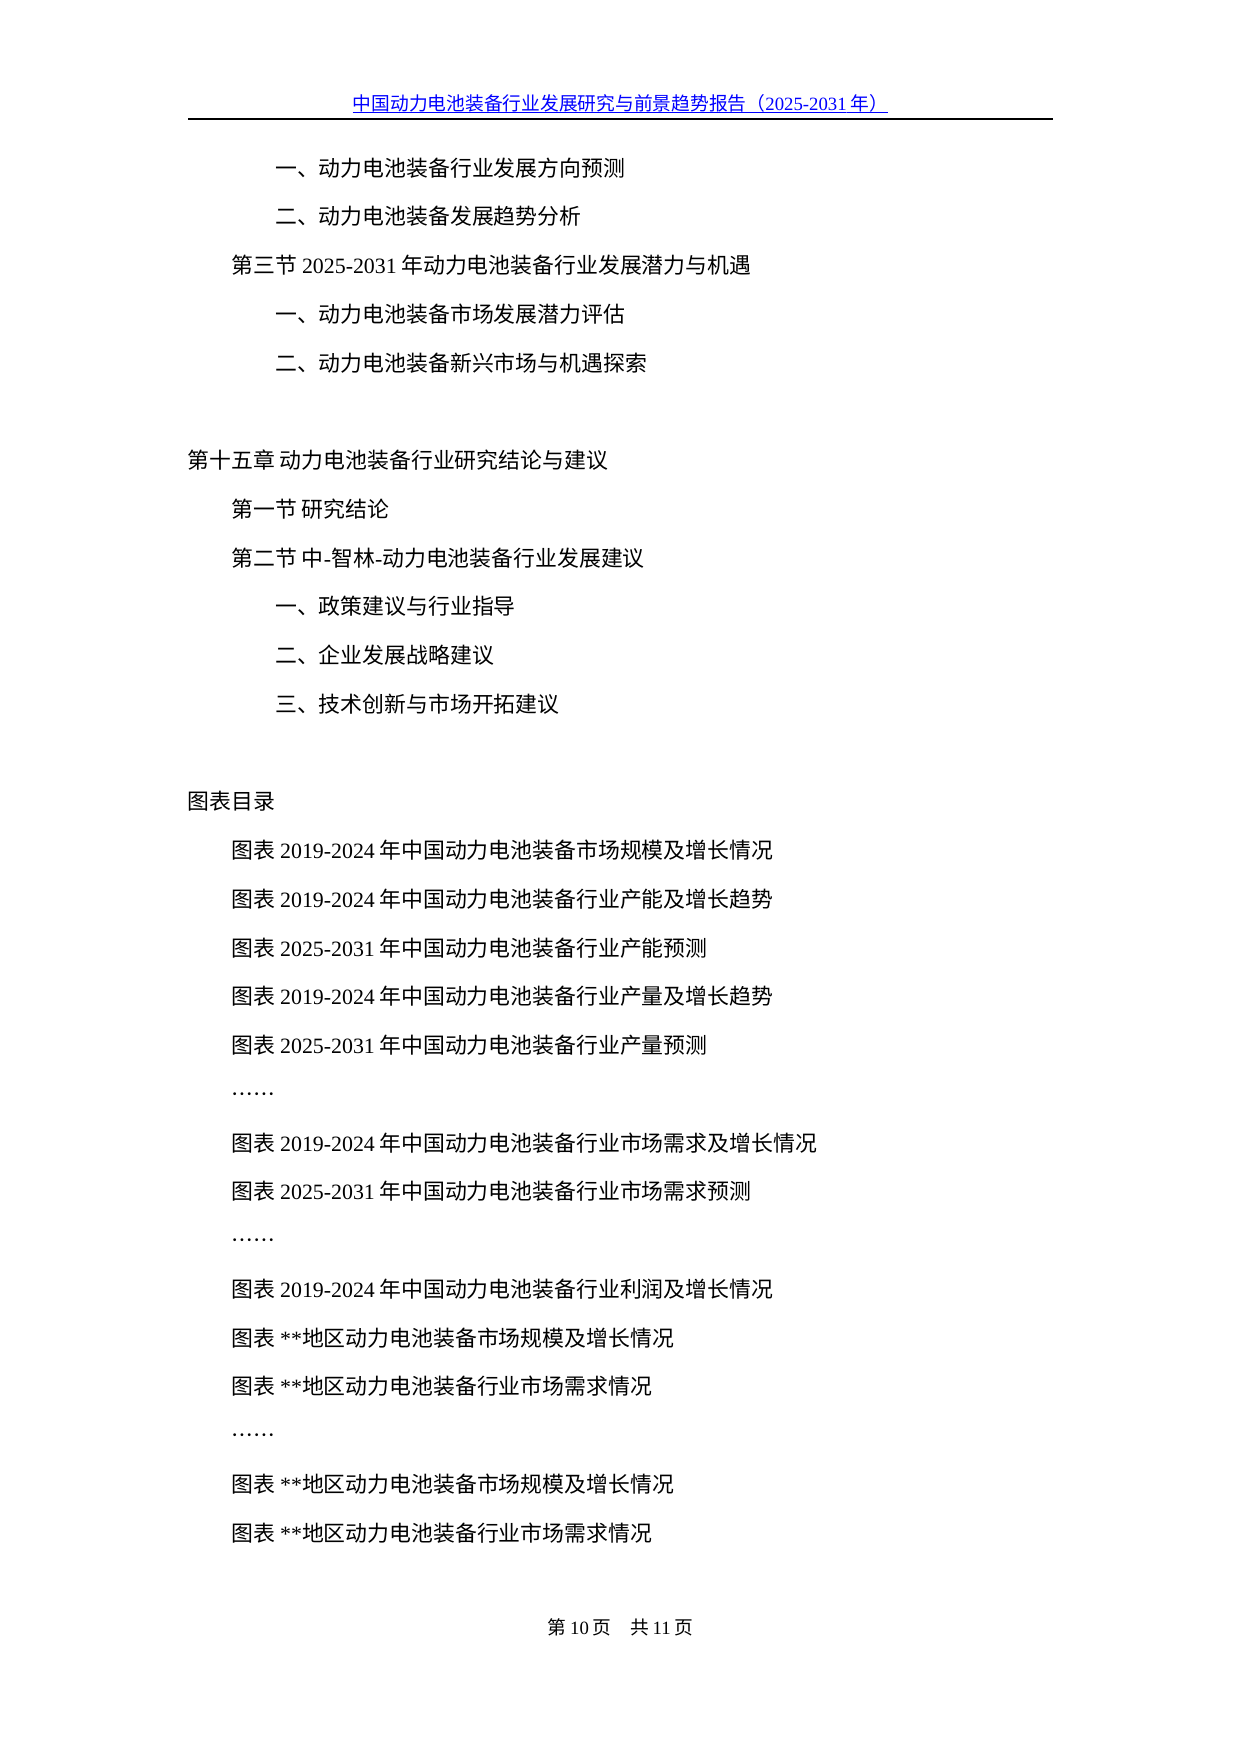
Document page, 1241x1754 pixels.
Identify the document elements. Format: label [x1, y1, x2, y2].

text [187, 150, 1053, 1548]
